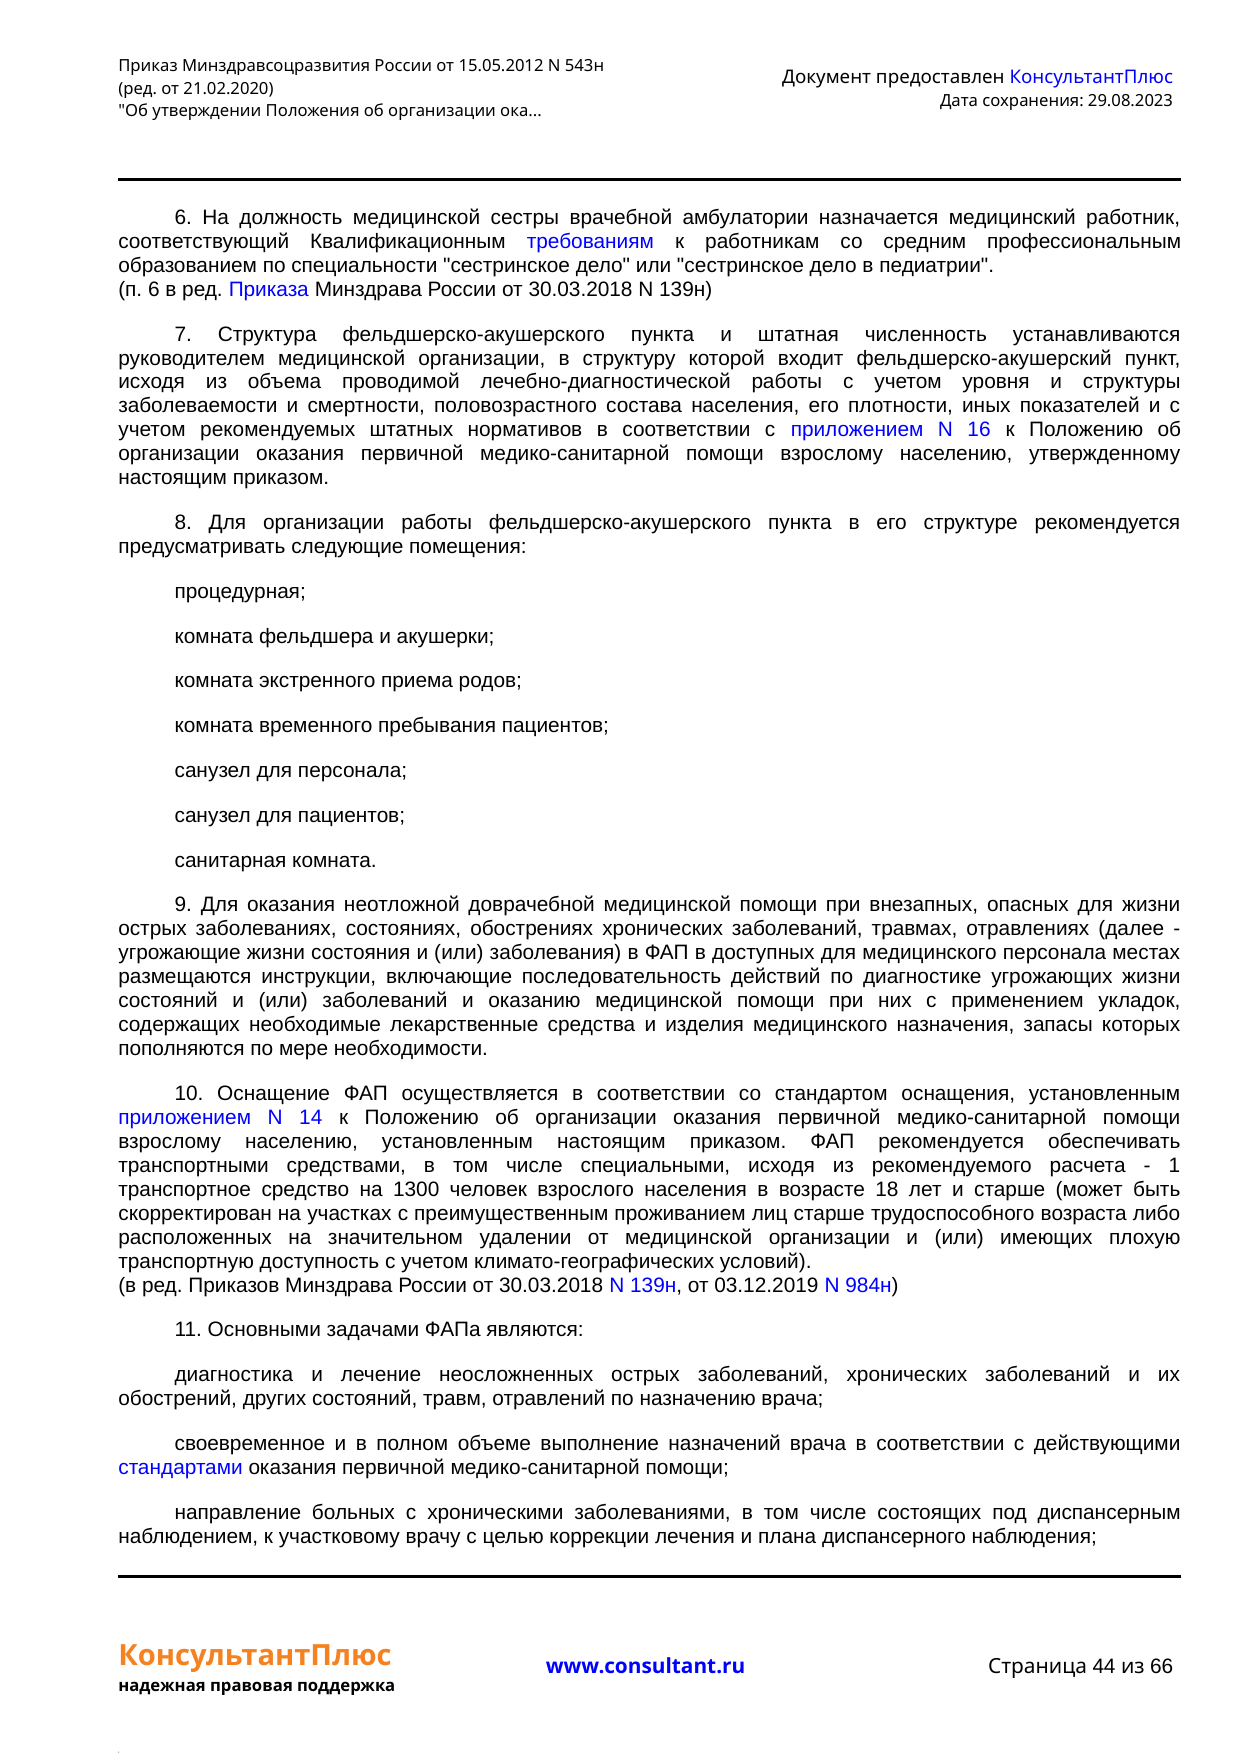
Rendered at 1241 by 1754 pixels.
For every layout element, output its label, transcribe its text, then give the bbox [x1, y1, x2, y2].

text санитарная комната. [118, 847, 1181, 871]
text 7. Структура фельдшерско-акушерского пункта и штатная численность устанавливаются руководителем медицинской организации, в структуру которой входит фельдшерско-акушерский пункт, исходя из объема проводимой лечебно-диагностической работы с учетом уровня и структуры заболеваемости и смертности, половозрастного состава населения, его плотности, иных показателей и с учетом рекомендуемых штатных нормативов в соответствии с приложением N 16 к Положению об организации оказания первичной медико-санитарной помощи взрослому населению, утвержденному настоящим приказом. [118, 321, 1181, 489]
text 11. Основными задачами ФАПа являются: [118, 1317, 1181, 1341]
text 8. Для организации работы фельдшерско-акушерского пункта в его структуре рекомендуется предусматривать следующие помещения: [118, 510, 1181, 558]
text диагностика и лечение неосложненных острых заболеваний, хронических заболеваний и их обострений, других состояний, травм, отравлений по назначению врача; [118, 1362, 1181, 1410]
text 6. На должность медицинской сестры врачебной амбулатории назначается медицинский работник, соответствующий Квалификационным требованиям к работникам со средним профессиональным образованием по специальности "сестринское дело" или "сестринское дело в педиатрии". [118, 205, 1181, 277]
text процедурная; [118, 579, 1181, 603]
text санузел для персонала; [118, 758, 1181, 782]
text санузел для пациентов; [118, 803, 1181, 827]
text 9. Для оказания неотложной доврачебной медицинской помощи при внезапных, опасных для жизни острых заболеваниях, состояниях, обострениях хронических заболеваний, травмах, отравлениях (далее - угрожающие жизни состояния и (или) заболевания) в ФАП в доступных для медицинского персонала местах размещаются инструкции, включающие последовательность действий по диагностике угрожающих жизни состояний и (или) заболеваний и оказанию медицинской помощи при них с применением укладок, содержащих необходимые лекарственные средства и изделия медицинского назначения, запасы которых пополняются по мере необходимости. [118, 892, 1181, 1060]
text комната экстренного приема родов; [118, 668, 1181, 692]
text 10. Оснащение ФАП осуществляется в соответствии со стандартом оснащения, установленным приложением N 14 к Положению об организации оказания первичной медико-санитарной помощи взрослому населению, установленным настоящим приказом. ФАП рекомендуется обеспечивать транспортными средствами, в том числе специальными, исходя из рекомендуемого расчета - 1 транспортное средство на 1300 человек взрослого населения в возрасте 18 лет и старше (может быть скорректирован на участках с преимущественным проживанием лиц старше трудоспособного возраста либо расположенных на значительном удалении от медицинской организации и (или) имеющих плохую транспортную доступность с учетом климато-географических условий). [118, 1081, 1181, 1272]
text своевременное и в полном объеме выполнение назначений врача в соответствии с действующими стандартами оказания первичной медико-санитарной помощи; [118, 1431, 1181, 1479]
text комната временного пребывания пациентов; [118, 713, 1181, 737]
text направление больных с хроническими заболеваниями, в том числе состоящих под диспансерным наблюдением, к участковому врачу с целью коррекции лечения и плана диспансерного наблюдения; [118, 1499, 1181, 1547]
text (в ред. Приказов Минздрава России от 30.03.2018 N 139н, от 03.12.2019 N 984н) [118, 1272, 1181, 1296]
text (п. 6 в ред. Приказа Минздрава России от 30.03.2018 N 139н) [118, 277, 1181, 301]
text комната фельдшера и акушерки; [118, 623, 1181, 647]
